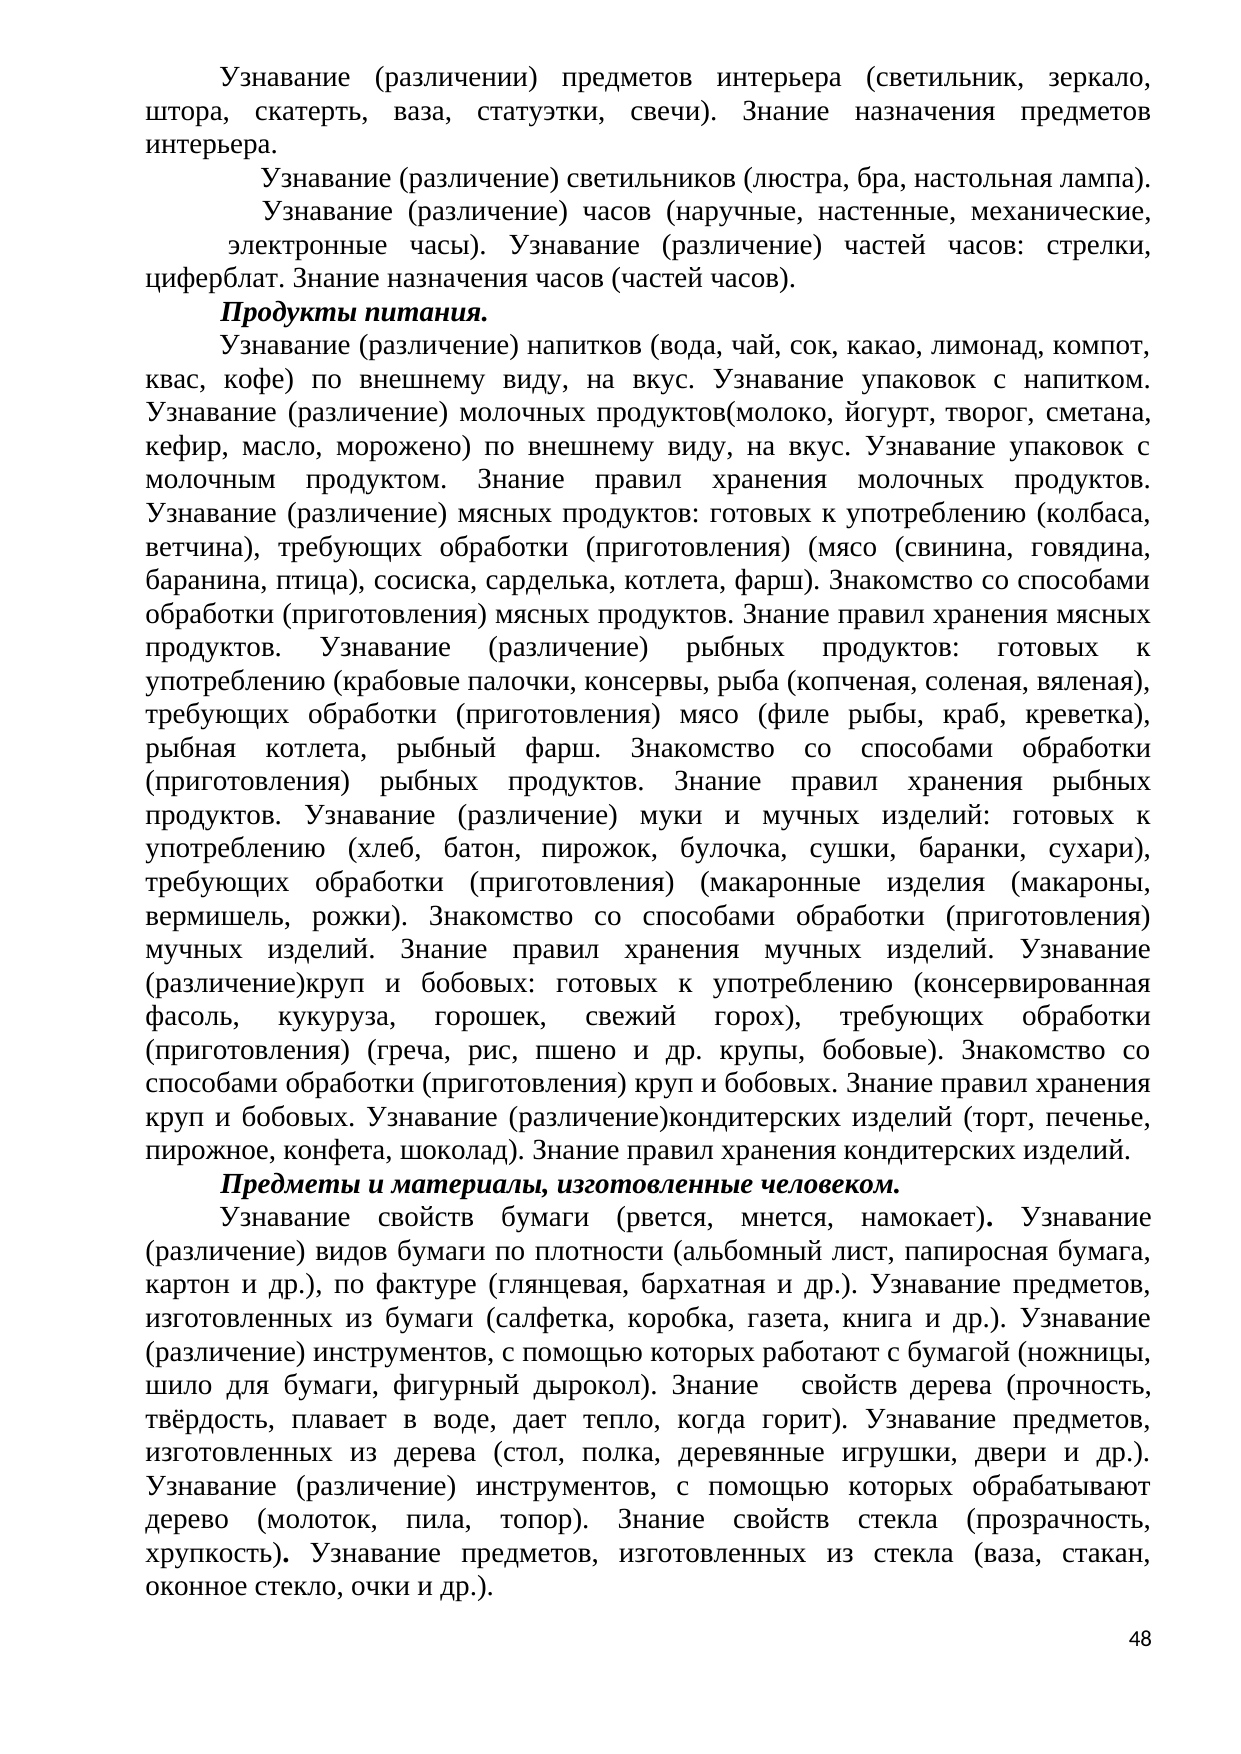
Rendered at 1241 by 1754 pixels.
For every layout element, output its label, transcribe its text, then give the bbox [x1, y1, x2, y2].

text циферблат. Знание назначения часов (частей часов). [145, 260, 1152, 294]
text Узнавание свойств бумаги (рвется, мнется, намокает). Узнавание (различение) видов бумаги по плотности (альбомный лист, папиросная бумага, картон и др.), по фактуре (глянцевая, бархатная и др.). Узнавание предметов, изготовленных из бумаги (салфетка, коробка, газета, книга и др.). Узнавание (различение) инструментов, с помощью которых работают с бумагой (ножницы, шило для бумаги, фигурный дырокол). Знание свойств дерева (прочность, твёрдость, плавает в воде, дает тепло, когда горит). Узнавание предметов, изготовленных из дерева (стол, полка, деревянные игрушки, двери и др.). Узнавание (различение) инструментов, с помощью которых обрабатывают дерево (молоток, пила, топор). Знание свойств стекла (прозрачность, хрупкость). Узнавание предметов, изготовленных из стекла (ваза, стакан, оконное стекло, очки и др.). [145, 1199, 1152, 1602]
text Предметы и материалы, изготовленные человеком. [220, 1166, 1152, 1199]
text Узнавание (различение) светильников (люстра, бра, настольная лампа). Узнавание (различение) часов (наручные, настенные, механические, электронные часы). Узнавание (различение) частей часов: стрелки, [145, 160, 1152, 260]
text Узнавание (различении) предметов интерьера (светильник, зеркало, штора, скатерть, ваза, статуэтки, свечи). Знание назначения предметов интерьера. [145, 59, 1152, 160]
text Узнавание (различение) напитков (вода, чай, сок, какао, лимонад, компот, квас, кофе) по внешнему виду, на вкус. Узнавание упаковок с напитком. Узнавание (различение) молочных продуктов(молоко, йогурт, творог, сметана, кефир, масло, морожено) по внешнему виду, на вкус. Узнавание упаковок с молочным продуктом. Знание правил хранения молочных продуктов. Узнавание (различение) мясных продуктов: готовых к употреблению (колбаса, ветчина), требующих обработки (приготовления) (мясо (свинина, говядина, баранина, птица), сосиска, сарделька, котлета, фарш). Знакомство со способами обработки (приготовления) мясных продуктов. Знание правил хранения мясных продуктов. Узнавание (различение) рыбных продуктов: готовых к употреблению (крабовые палочки, консервы, рыба (копченая, соленая, вяленая), требующих обработки (приготовления) мясо (филе рыбы, краб, креветка), рыбная котлета, рыбный фарш. Знакомство со способами обработки (приготовления) рыбных продуктов. Знание правил хранения рыбных продуктов. Узнавание (различение) муки и мучных изделий: готовых к употреблению (хлеб, батон, пирожок, булочка, сушки, баранки, сухари), требующих обработки (приготовления) (макаронные изделия (макароны, вермишель, рожки). Знакомство со способами обработки (приготовления) мучных изделий. Знание правил хранения мучных изделий. Узнавание (различение)круп и бобовых: готовых к употреблению (консервированная фасоль, кукуруза, горошек, свежий горох), требующих обработки (приготовления) (греча, рис, пшено и др. крупы, бобовые). Знакомство со способами обработки (приготовления) круп и бобовых. Знание правил хранения круп и бобовых. Узнавание (различение)кондитерских изделий (торт, печенье, пирожное, конфета, шоколад). Знание правил хранения кондитерских изделий. [145, 327, 1152, 1166]
text Продукты питания. [220, 294, 1152, 327]
